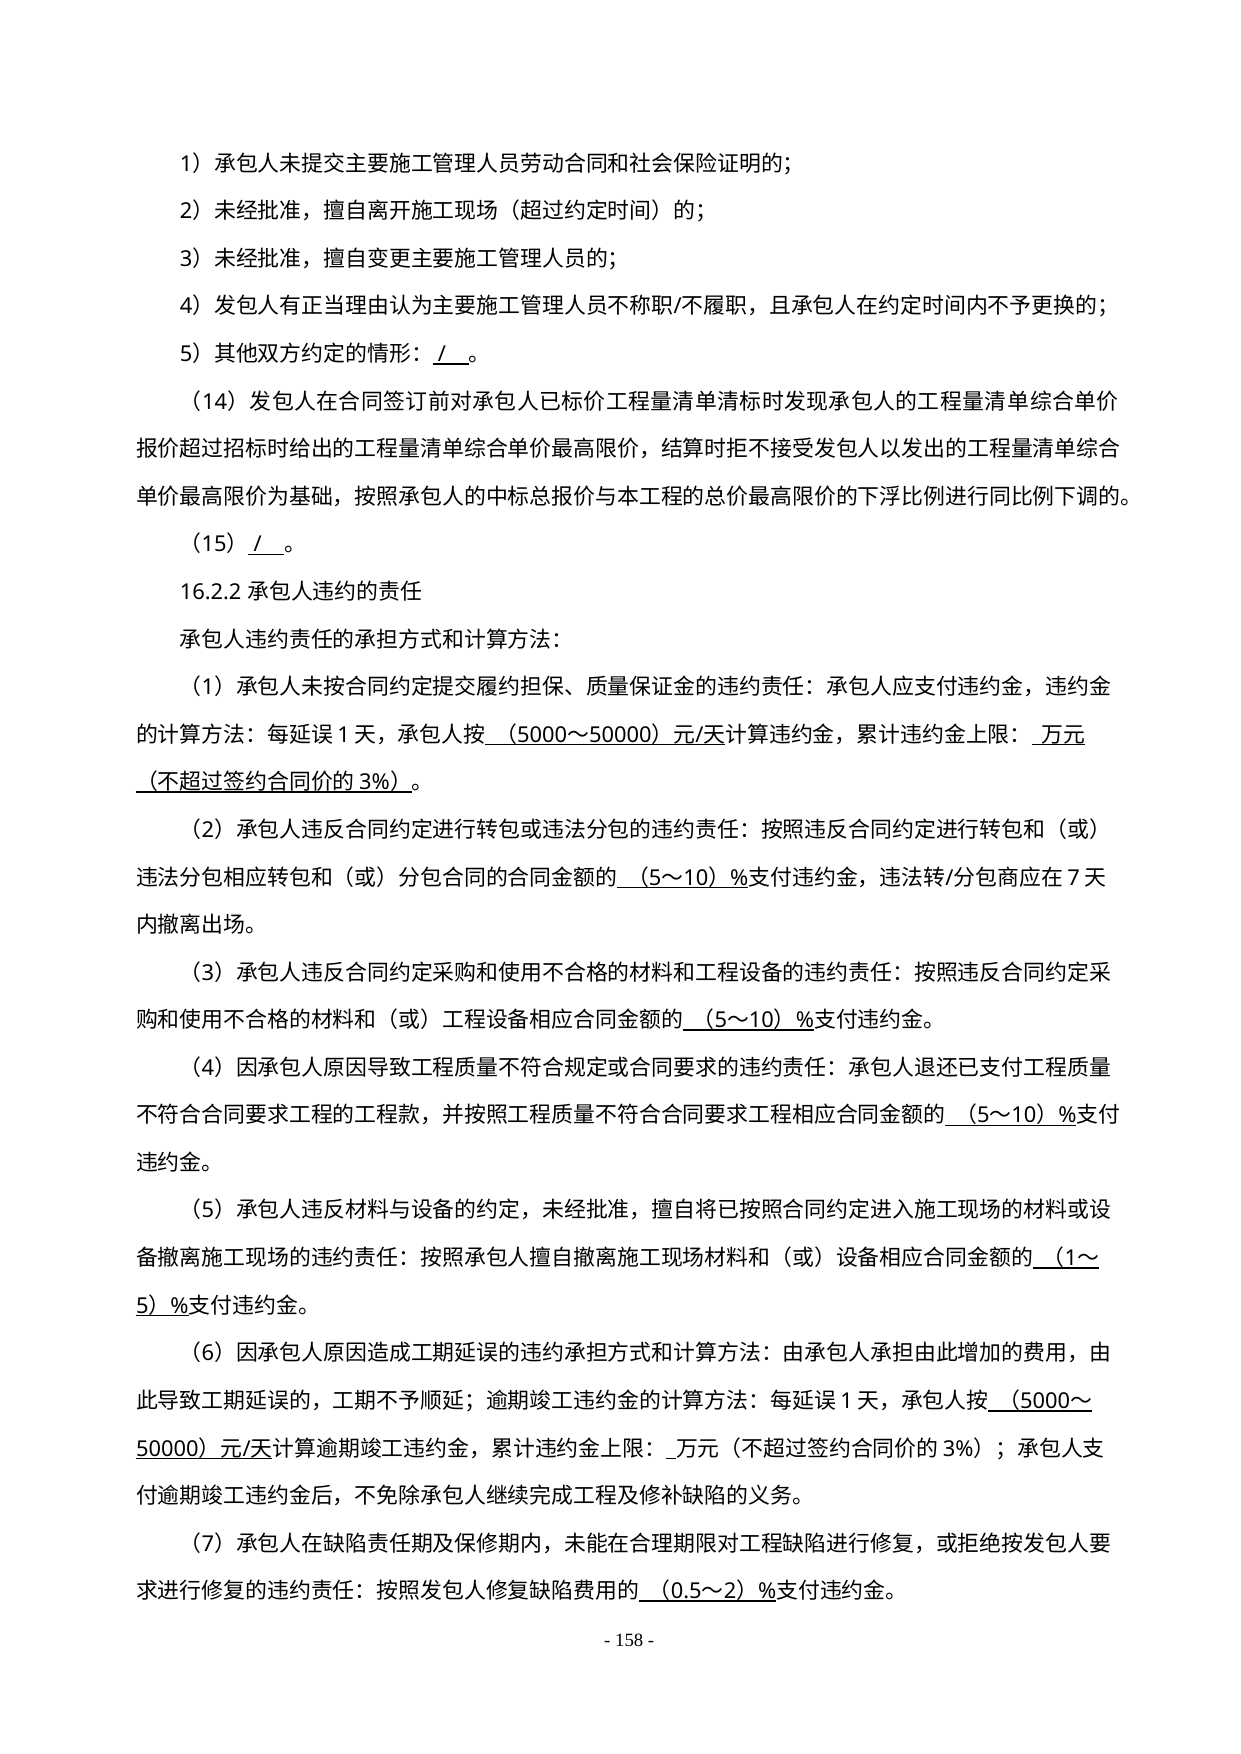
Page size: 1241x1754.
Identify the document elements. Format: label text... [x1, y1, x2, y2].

text 5）其他双方约定的情形： / 。 [136, 336, 1122, 368]
text （14）发包人在合同签订前对承包人已标价工程量清单清标时发现承包人的工程量清单综合单价报价超过招标时给出的工程量清单综合单价最高限价，结算时拒不接受发包人以发出的工程量清单综合单价最高限价为基础，按照承包人的中标总报价与本工程的总价最高限价的下浮比例进行同比例下调的。 [136, 384, 1122, 511]
text （4）因承包人原因导致工程质量不符合规定或合同要求的违约责任：承包人退还已支付工程质量不符合合同要求工程的工程款，并按照工程质量不符合合同要求工程相应合同金额的 （5～10）%支付违约金。 [136, 1050, 1122, 1177]
text （1）承包人未按合同约定提交履约担保、质量保证金的违约责任：承包人应支付违约金，违约金的计算方法：每延误1天，承包人按 （5000～50000）元/天计算违约金，累计违约金上限： 万元（不超过签约合同价的3%）。 [136, 669, 1122, 796]
text 承包人违约责任的承担方式和计算方法： [136, 622, 1122, 653]
text （7）承包人在缺陷责任期及保修期内，未能在合理期限对工程缺陷进行修复，或拒绝按发包人要求进行修复的违约责任：按照发包人修复缺陷费用的 （0.5～2）%支付违约金。 [136, 1526, 1122, 1605]
text （5）承包人违反材料与设备的约定，未经批准，擅自将已按照合同约定进入施工现场的材料或设备撤离施工现场的违约责任：按照承包人擅自撤离施工现场材料和（或）设备相应合同金额的 （1～5）%支付违约金。 [136, 1192, 1122, 1319]
text 4）发包人有正当理由认为主要施工管理人员不称职/不履职，且承包人在约定时间内不予更换的； [136, 288, 1122, 320]
text 3）未经批准，擅自变更主要施工管理人员的； [136, 241, 1122, 273]
text 16.2.2 承包人违约的责任 [136, 574, 1122, 606]
text （2）承包人违反合同约定进行转包或违法分包的违约责任：按照违反合同约定进行转包和（或）违法分包相应转包和（或）分包合同的合同金额的 （5～10）%支付违约金，违法转/分包商应在7天内撤离出场。 [136, 812, 1122, 939]
text （6）因承包人原因造成工期延误的违约承担方式和计算方法：由承包人承担由此增加的费用，由此导致工期延误的，工期不予顺延；逾期竣工违约金的计算方法：每延误1天，承包人按 （5000～50000）元/天计算逾期竣工违约金，累计违约金上限： 万元（不超过签约合同价的3%）；承包人支付逾期竣工违约金后，不免除承包人继续完成工程及修补缺陷的义务。 [136, 1335, 1122, 1510]
text 2）未经批准，擅自离开施工现场（超过约定时间）的； [136, 193, 1122, 225]
text （15） / 。 [136, 526, 1122, 558]
text 1）承包人未提交主要施工管理人员劳动合同和社会保险证明的； [136, 146, 1122, 177]
text （3）承包人违反合同约定采购和使用不合格的材料和工程设备的违约责任：按照违反合同约定采购和使用不合格的材料和（或）工程设备相应合同金额的 （5～10）%支付违约金。 [136, 954, 1122, 1034]
